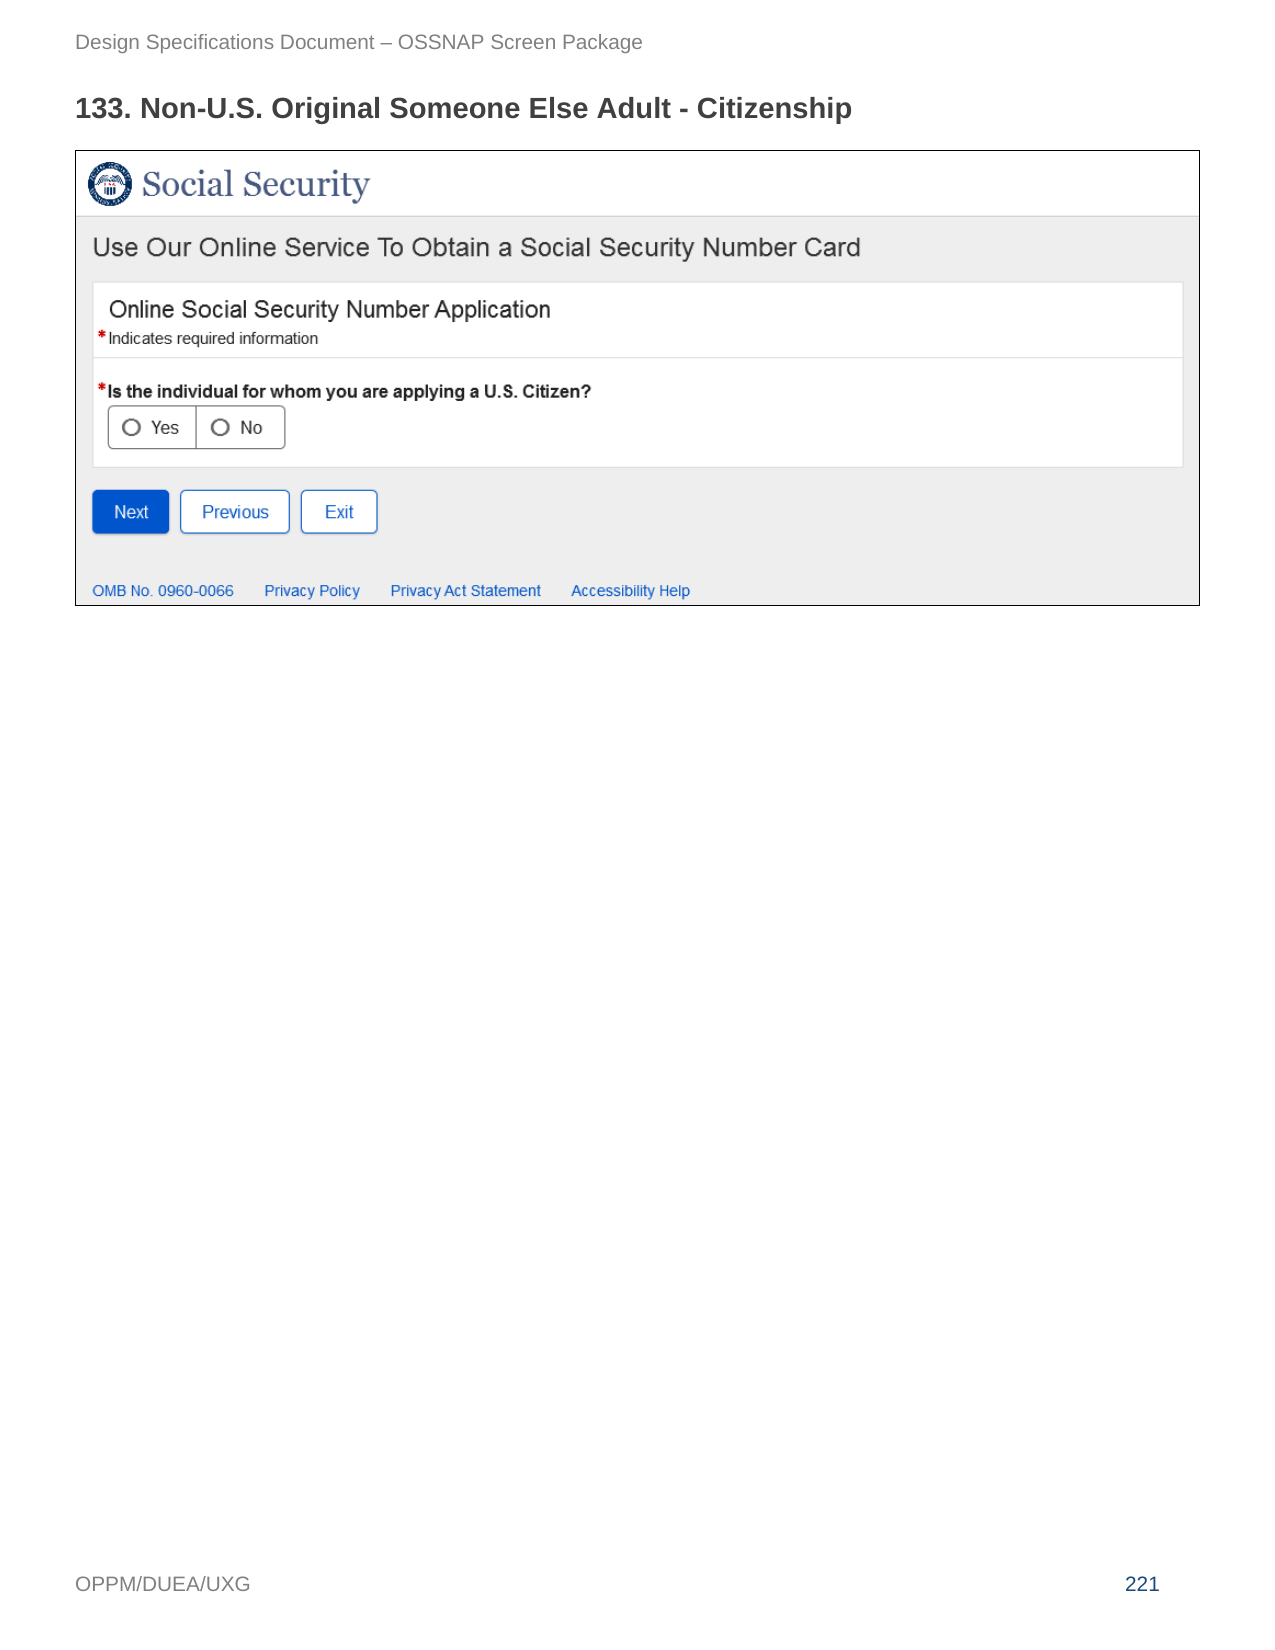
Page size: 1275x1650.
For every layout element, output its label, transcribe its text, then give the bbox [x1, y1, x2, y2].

subtitle Non-U.S. Original Someone Else Adult - Citizenship [75, 91, 1200, 125]
picture [76, 151, 1199, 605]
